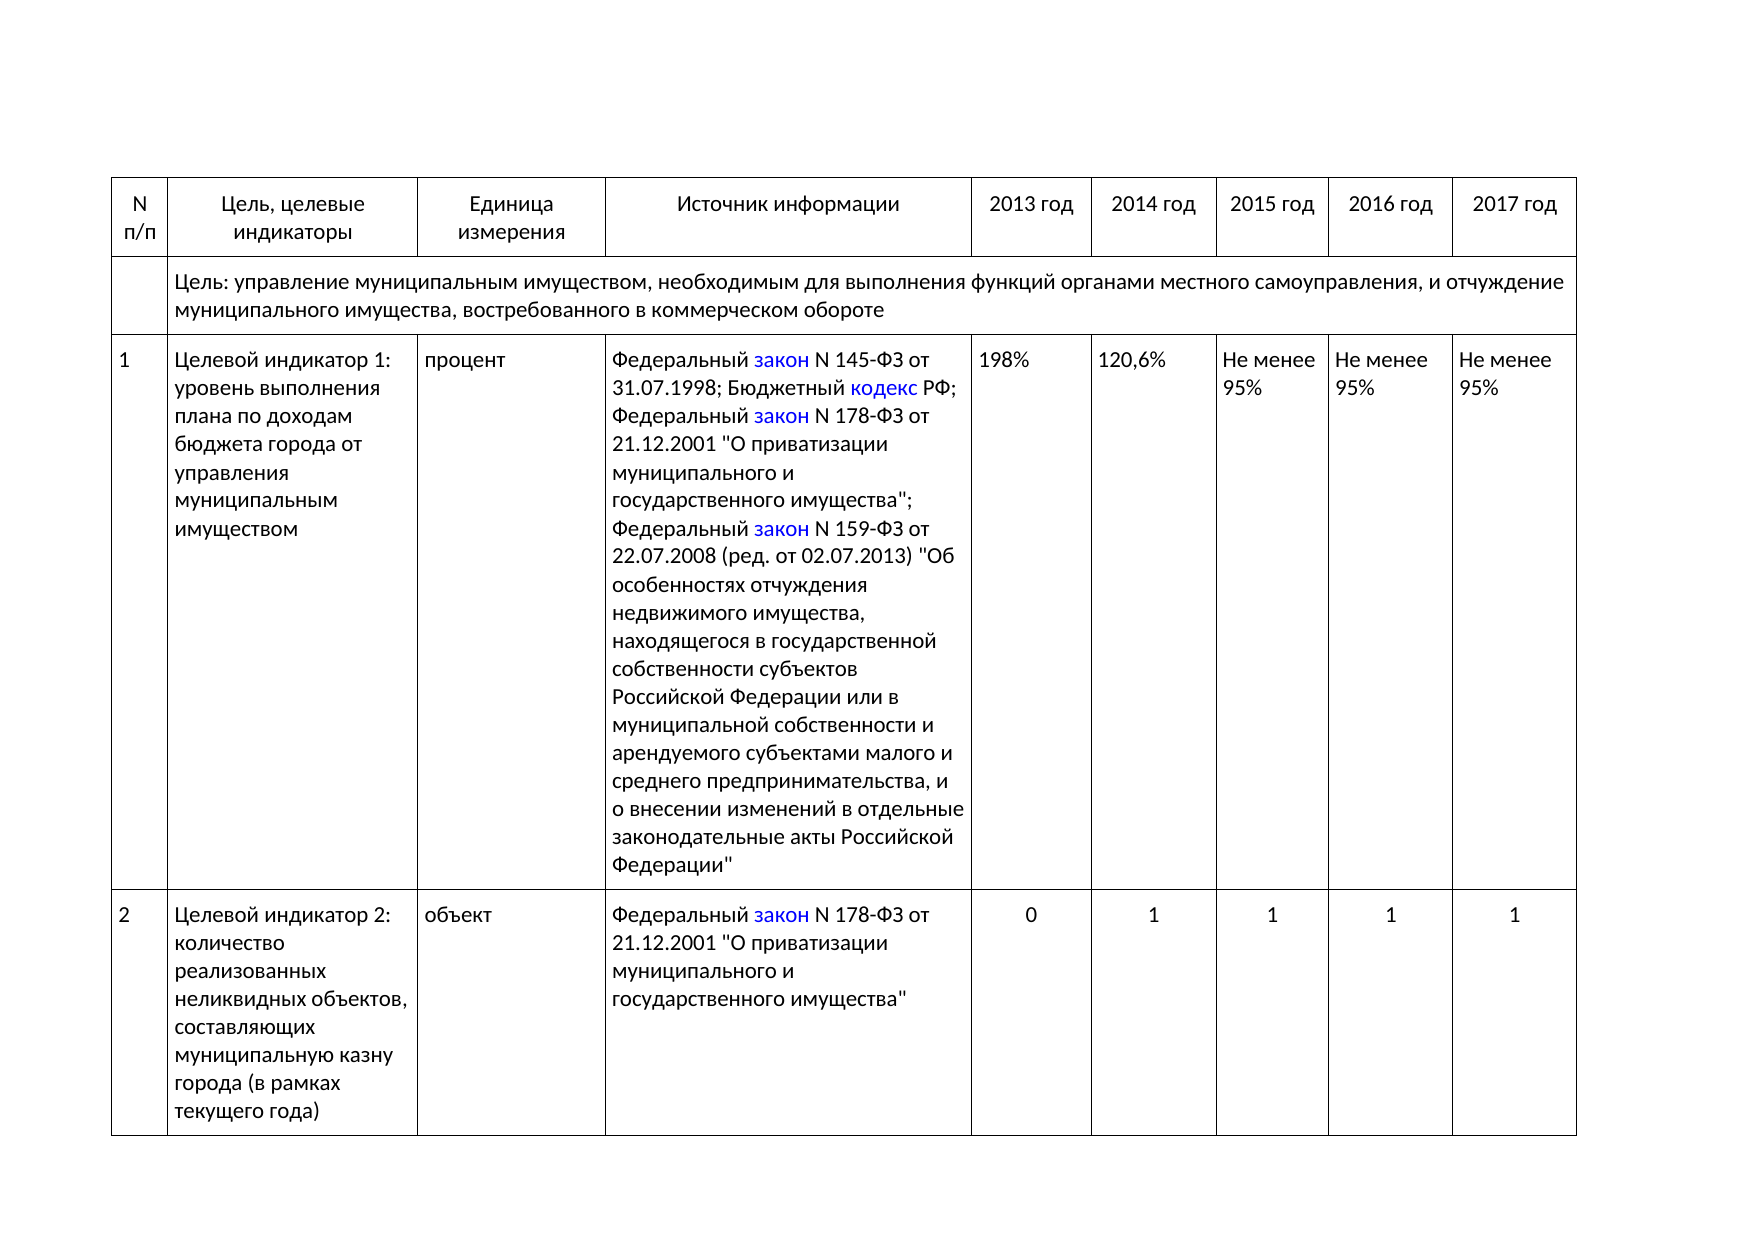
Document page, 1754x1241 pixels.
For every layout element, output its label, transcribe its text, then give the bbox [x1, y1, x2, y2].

table_cell процент [418, 335, 605, 888]
table_cell Не менее 95% [1453, 335, 1576, 888]
table_cell [112, 257, 167, 334]
table_cell Федеральный закон N 145-ФЗ от 31.07.1998; Бюджетный кодекс РФ; Федеральный закон N 178-ФЗ от 21.12.2001 "О приватизации муниципального и государственного имущества"; Федеральный закон N 159-ФЗ от 22.07.2008 (ред. от 02.07.2013) "Об особенностях отчуждения недвижимого имущества, находящегося в государственной собственности субъектов Российской Федерации или в муниципальной собственности и арендуемого субъектами малого и среднего предпринимательства, и о внесении изменений в отдельные законодательные акты Российской Федерации" [606, 335, 971, 888]
table_cell объект [418, 890, 605, 1135]
table_cell Не менее 95% [1217, 335, 1328, 888]
table_cell 1 [112, 335, 167, 888]
table_header Единица измерения [418, 178, 605, 256]
table_cell 0 [972, 890, 1091, 1135]
table_header 2016 год [1329, 178, 1452, 256]
table_cell 1 [1329, 890, 1452, 1135]
table_cell Не менее 95% [1329, 335, 1452, 888]
table_header 2013 год [972, 178, 1091, 256]
table_cell 120,6% [1092, 335, 1216, 888]
table_cell Федеральный закон N 178-ФЗ от 21.12.2001 "О приватизации муниципального и государственного имущества" [606, 890, 971, 1135]
table_cell 1 [1453, 890, 1576, 1135]
table_header 2015 год [1217, 178, 1328, 256]
table_cell Целевой индикатор 1: уровень выполнения плана по доходам бюджета города от управления муниципальным имуществом [168, 335, 417, 888]
table_header 2014 год [1092, 178, 1216, 256]
table_header N п/п [112, 178, 167, 256]
table_cell 1 [1217, 890, 1328, 1135]
table_header 2017 год [1453, 178, 1576, 256]
table_header Источник информации [606, 178, 971, 256]
table_cell 2 [112, 890, 167, 1135]
table_cell 198% [972, 335, 1091, 888]
table_header Цель, целевые индикаторы [168, 178, 417, 256]
table_cell Цель: управление муниципальным имуществом, необходимым для выполнения функций органами местного самоуправления, и отчуждение муниципального имущества, востребованного в коммерческом обороте [168, 257, 1576, 334]
table_cell Целевой индикатор 2: количество реализованных неликвидных объектов, составляющих муниципальную казну города (в рамках текущего года) [168, 890, 417, 1135]
table_cell 1 [1092, 890, 1216, 1135]
